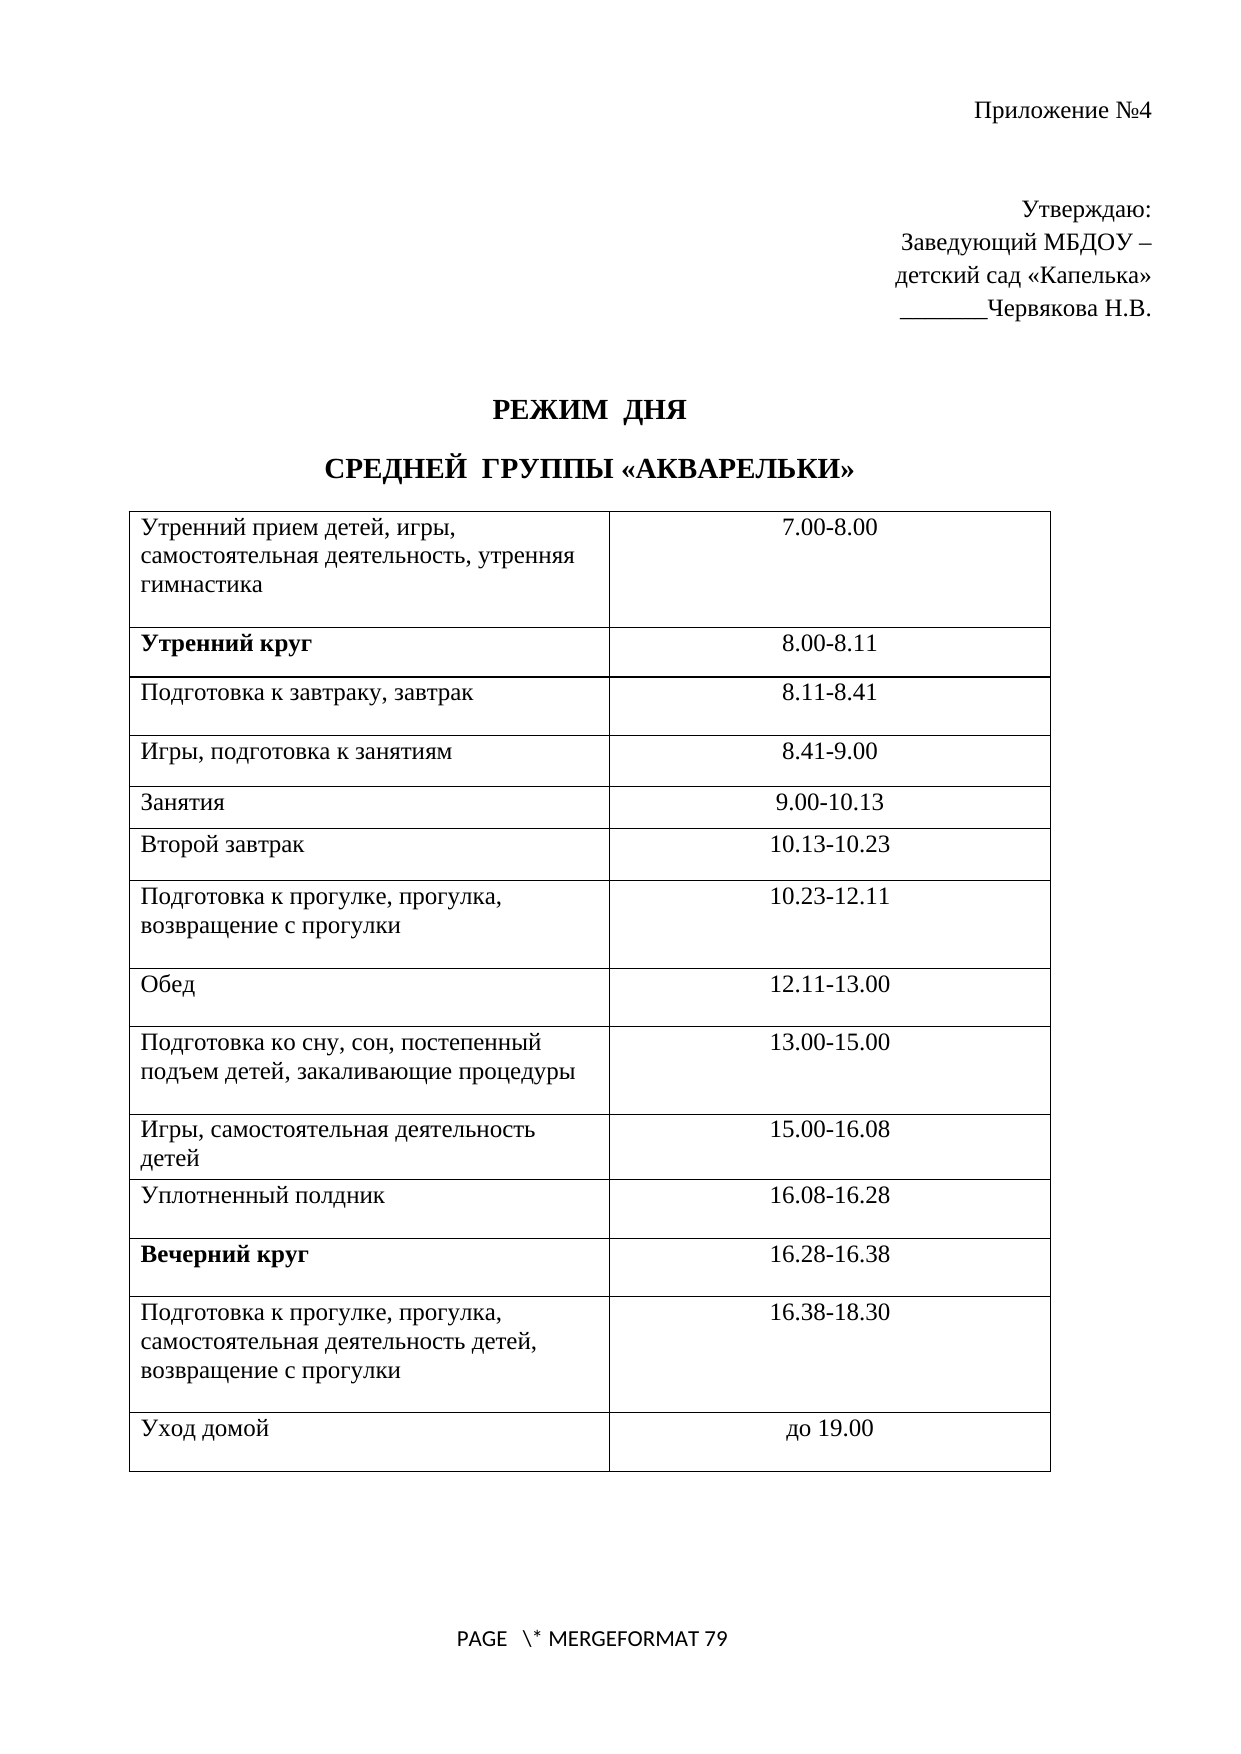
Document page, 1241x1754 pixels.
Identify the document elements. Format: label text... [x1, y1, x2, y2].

table_cell Игры, подготовка к занятиям [130, 736, 609, 786]
table_cell 12.11-13.00 [610, 969, 1050, 1026]
table_cell 16.28-16.38 [610, 1239, 1050, 1296]
table_cell 10.13-10.23 [610, 829, 1050, 880]
table_cell до 19.00 [610, 1413, 1050, 1471]
text Утверждаю: [28, 194, 1152, 223]
text детский сад «Капелька» [28, 260, 1152, 289]
table_header Утренний прием детей, игры, самостоятельная деятельность, утренняя гимнастика [130, 512, 609, 627]
table_cell 13.00-15.00 [610, 1027, 1050, 1113]
text СРЕДНЕЙ ГРУППЫ «АКВАРЕЛЬКИ» [28, 451, 1152, 485]
table_cell 15.00-16.08 [610, 1115, 1050, 1179]
text Приложение №4 [28, 96, 1152, 124]
table_cell Утренний круг [130, 628, 609, 676]
table_cell Подготовка к прогулке, прогулка, возвращение с прогулки [130, 881, 609, 968]
text Заведующий МБДОУ – [28, 227, 1152, 256]
table_cell Игры, самостоятельная деятельность детей [130, 1115, 609, 1179]
table_cell 8.11-8.41 [610, 678, 1050, 735]
table_cell Занятия [130, 787, 609, 828]
table_cell 9.00-10.13 [610, 787, 1050, 828]
table_header 7.00-8.00 [610, 512, 1050, 627]
table_cell Подготовка ко сну, сон, постепенный подъем детей, закаливающие процедуры [130, 1027, 609, 1113]
table_cell 16.08-16.28 [610, 1180, 1050, 1238]
text РЕЖИМ ДНЯ [28, 392, 1152, 426]
table_cell Вечерний круг [130, 1239, 609, 1296]
table_cell Второй завтрак [130, 829, 609, 880]
table_cell 8.41-9.00 [610, 736, 1050, 786]
text _______Червякова Н.В. [28, 293, 1152, 322]
table_cell Уход домой [130, 1413, 609, 1471]
table_cell 10.23-12.11 [610, 881, 1050, 968]
table_cell Обед [130, 969, 609, 1026]
table_cell Уплотненный полдник [130, 1180, 609, 1238]
table_cell 8.00-8.11 [610, 628, 1050, 676]
table_cell 16.38-18.30 [610, 1297, 1050, 1412]
table_cell Подготовка к завтраку, завтрак [130, 678, 609, 735]
table_cell Подготовка к прогулке, прогулка, самостоятельная деятельность детей, возвращение с прогулки [130, 1297, 609, 1412]
